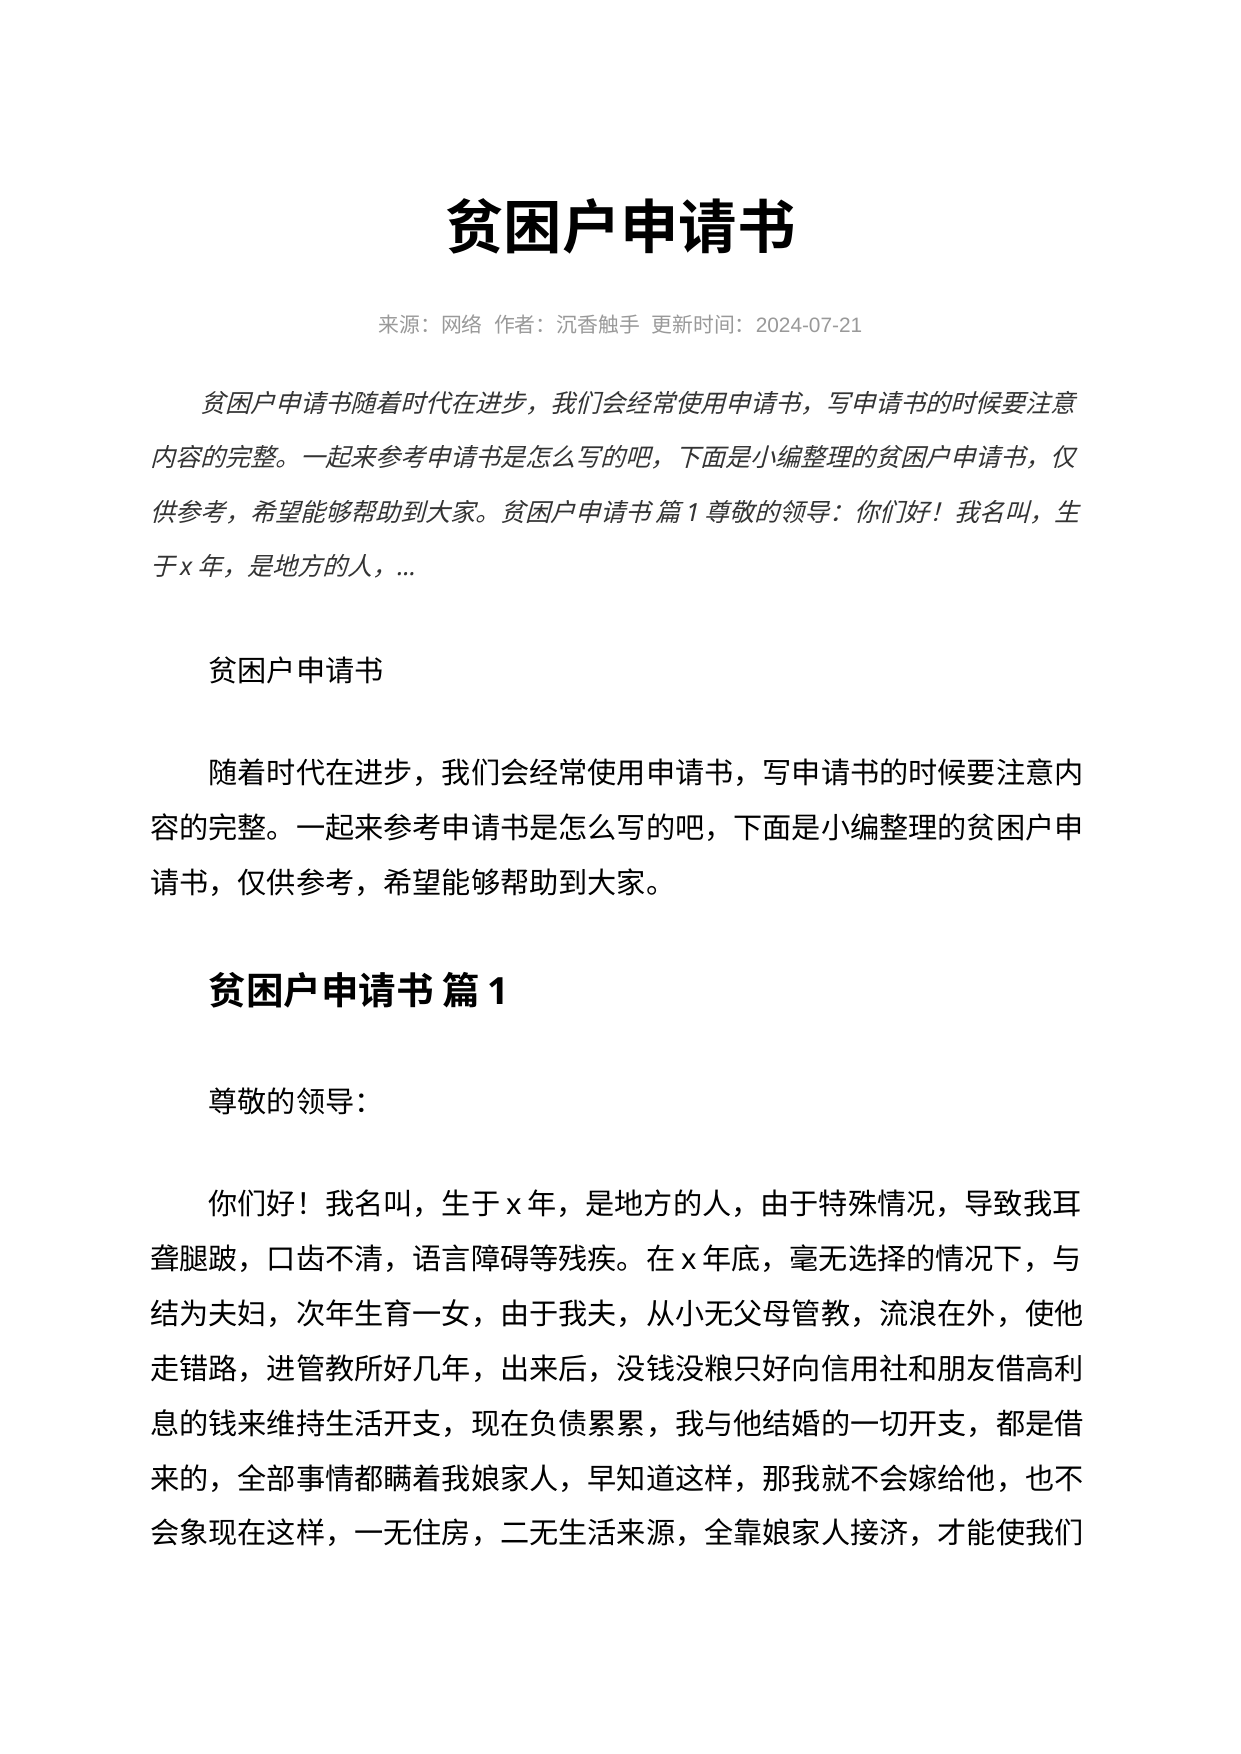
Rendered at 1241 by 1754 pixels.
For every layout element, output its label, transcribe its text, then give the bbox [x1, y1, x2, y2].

text 贫困户申请书随着时代在进步，我们会经常使用申请书，写申请书的时候要注意内容的完整。一起来参考申请书是怎么写的吧，下面是小编整理的贫困户申请书，仅供参考，希望能够帮助到大家。贫困户申请书 篇1尊敬的领导：你们好！我名叫，生于x年，是地方的人，... [150, 383, 1090, 583]
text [150, 1181, 1090, 1552]
text 随着时代在进步，我们会经常使用申请书，写申请书的时候要注意内容的完整。一起来参考申请书是怎么写的吧，下面是小编整理的贫困户申请书，仅供参考，希望能够帮助到大家。 [150, 749, 1090, 902]
text 贫困户申请书 篇1 [150, 961, 1090, 1016]
text 贫困户申请书 [150, 648, 1090, 690]
subtitle 贫困户申请书 [150, 181, 1090, 266]
text 尊敬的领导： [150, 1079, 1090, 1121]
text 来源：网络 作者：沉香触手 更新时间：2024-07-21 [150, 313, 1090, 337]
